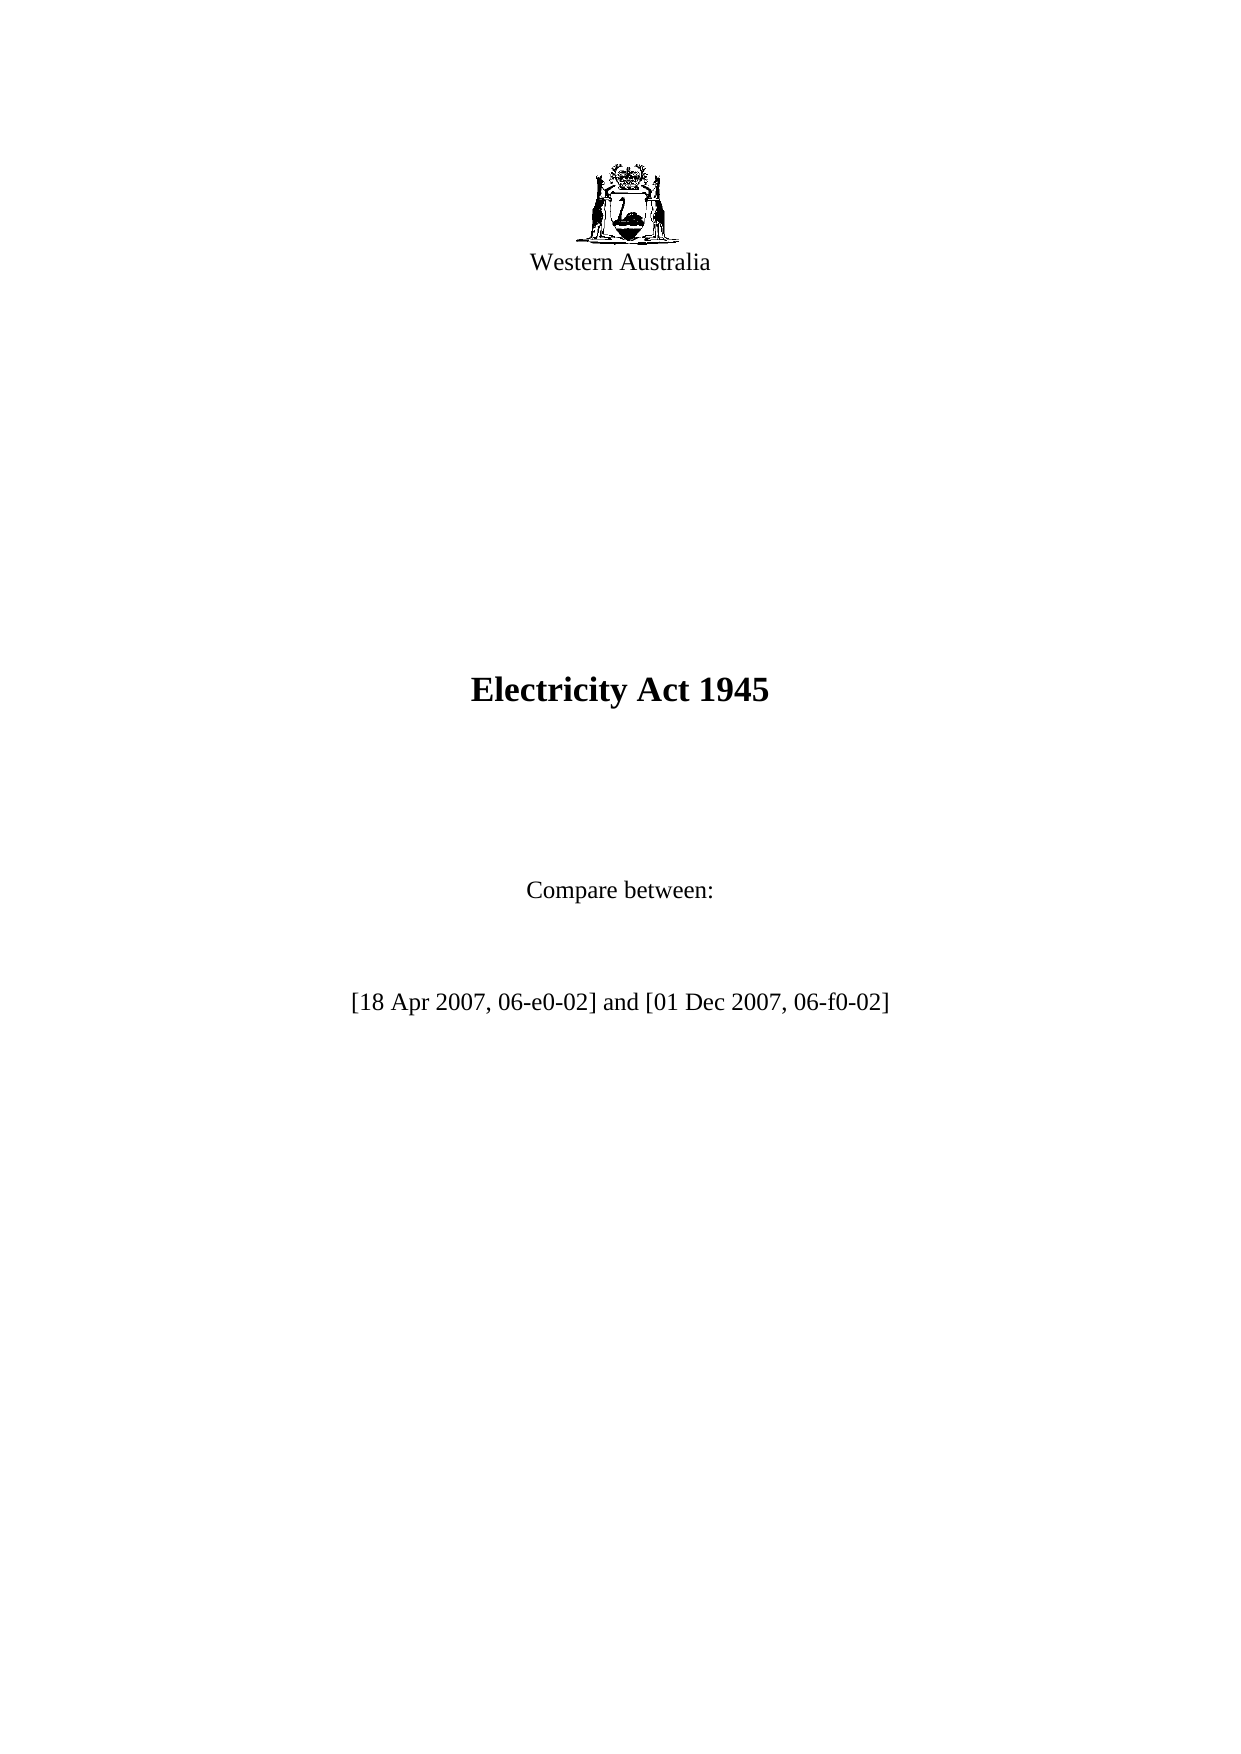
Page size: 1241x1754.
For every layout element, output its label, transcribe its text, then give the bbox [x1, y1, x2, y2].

text [18 Apr 2007, 06-e0-02] and [01 Dec 2007, 06-f0-02] [251, 987, 990, 1016]
text Western Australia [251, 247, 990, 276]
text Electricity Act 1945 [251, 668, 990, 709]
text Compare between: [251, 875, 990, 904]
picture [575, 162, 679, 246]
